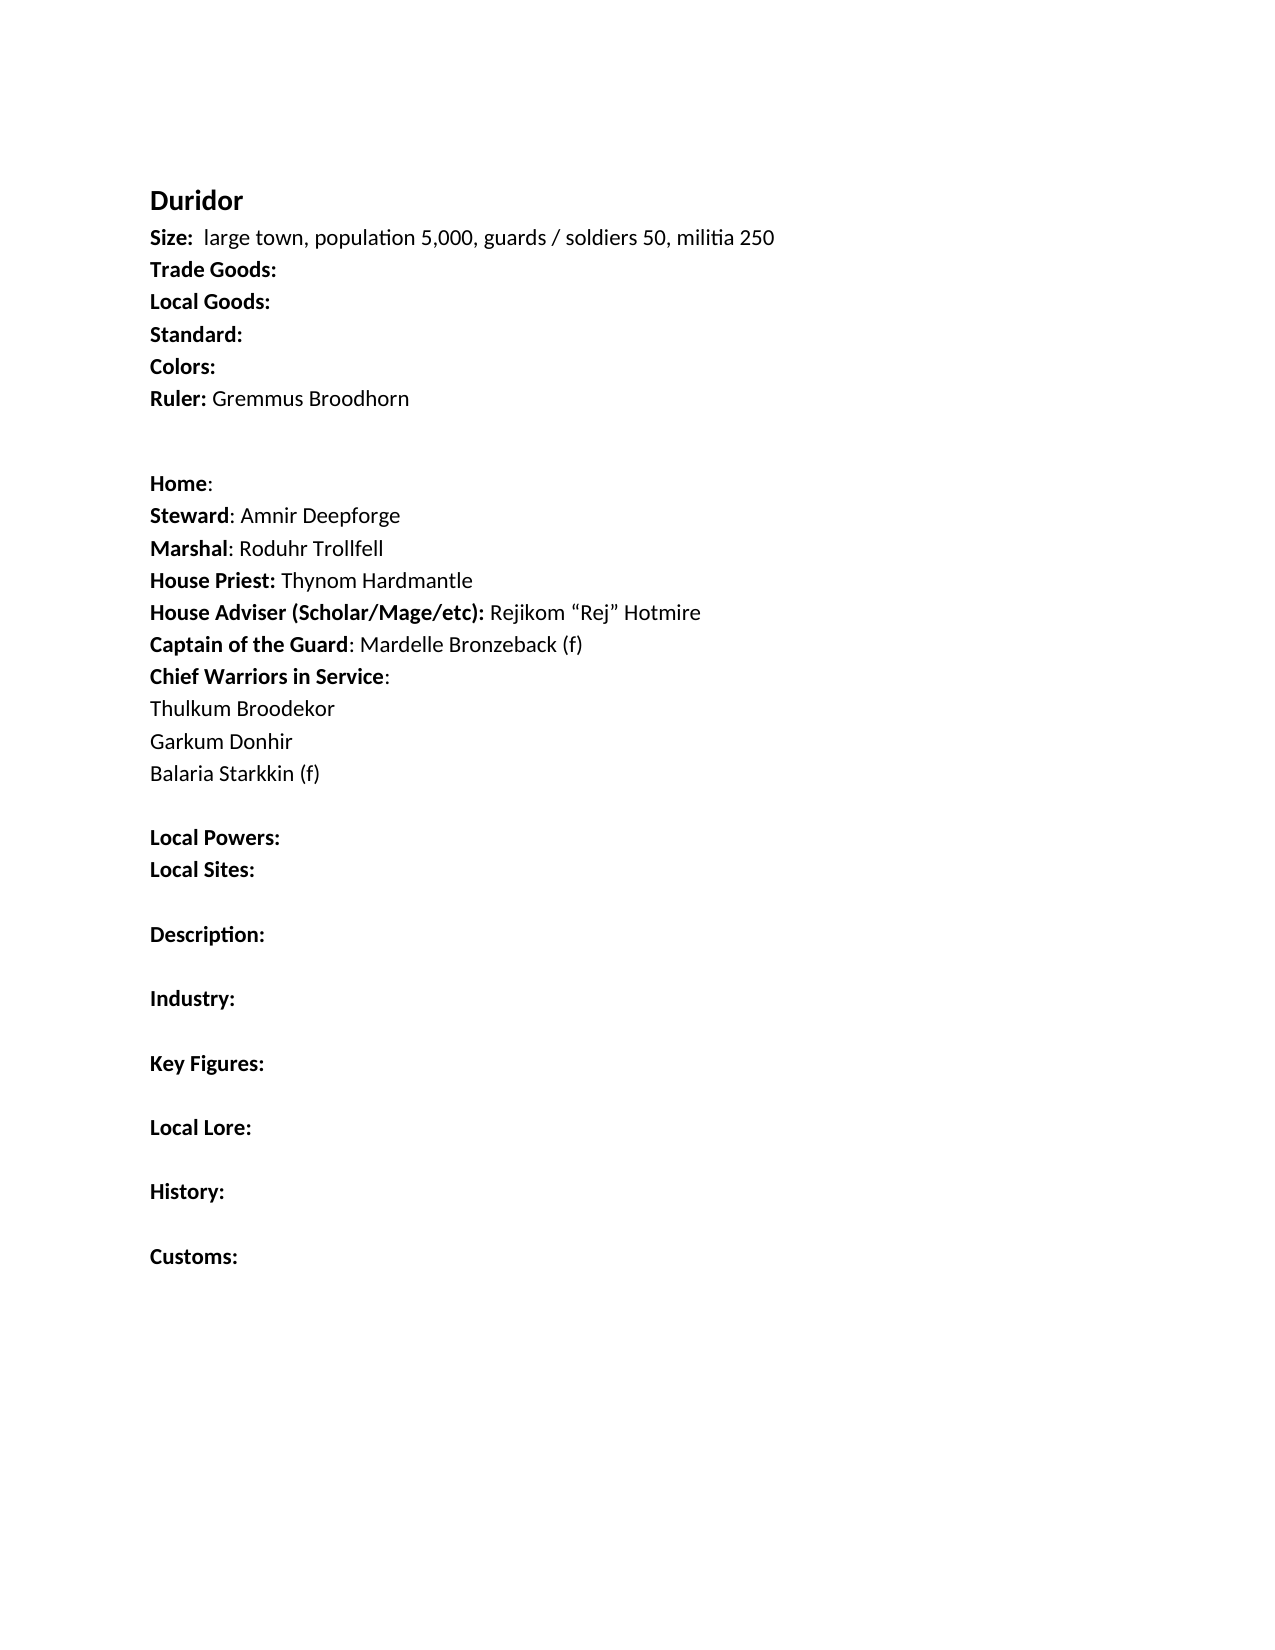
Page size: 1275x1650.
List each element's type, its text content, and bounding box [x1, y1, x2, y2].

text House Priest: Thynom Hardmantle [150, 566, 1125, 594]
text Garkum Donhir [150, 727, 1125, 755]
text Local Goods: [150, 287, 1125, 316]
text Thulkum Broodekor [150, 694, 1125, 723]
text Balaria Starkkin (f) [150, 759, 1125, 787]
text Customs: [150, 1242, 1125, 1270]
text Colors: [150, 352, 1125, 380]
text Trade Goods: [150, 255, 1125, 283]
text Local Lore: [150, 1113, 1125, 1141]
text Local Sites: [150, 856, 1125, 883]
text House Adviser (Scholar/Mage/etc): Rejikom “Rej” Hotmire [150, 598, 1125, 626]
text Key Figures: [150, 1049, 1125, 1077]
text Standard: [150, 320, 1125, 348]
text History: [150, 1177, 1125, 1205]
text Duridor [150, 182, 1125, 218]
text Ruler: Gremmus Broodhorn [150, 384, 1125, 412]
text Local Powers: [150, 823, 1125, 851]
text Chief Warriors in Service: [150, 662, 1125, 690]
text Marshal: Roduhr Trollfell [150, 534, 1125, 562]
text Description: [150, 920, 1125, 948]
text Size: large town, population 5,000, guards / soldiers 50, militia 250 [150, 223, 1125, 251]
text Steward: Amnir Deepforge [150, 501, 1125, 529]
text Industry: [150, 984, 1125, 1012]
text Home: [150, 469, 1125, 497]
text Captain of the Guard: Mardelle Bronzeback (f) [150, 630, 1125, 658]
